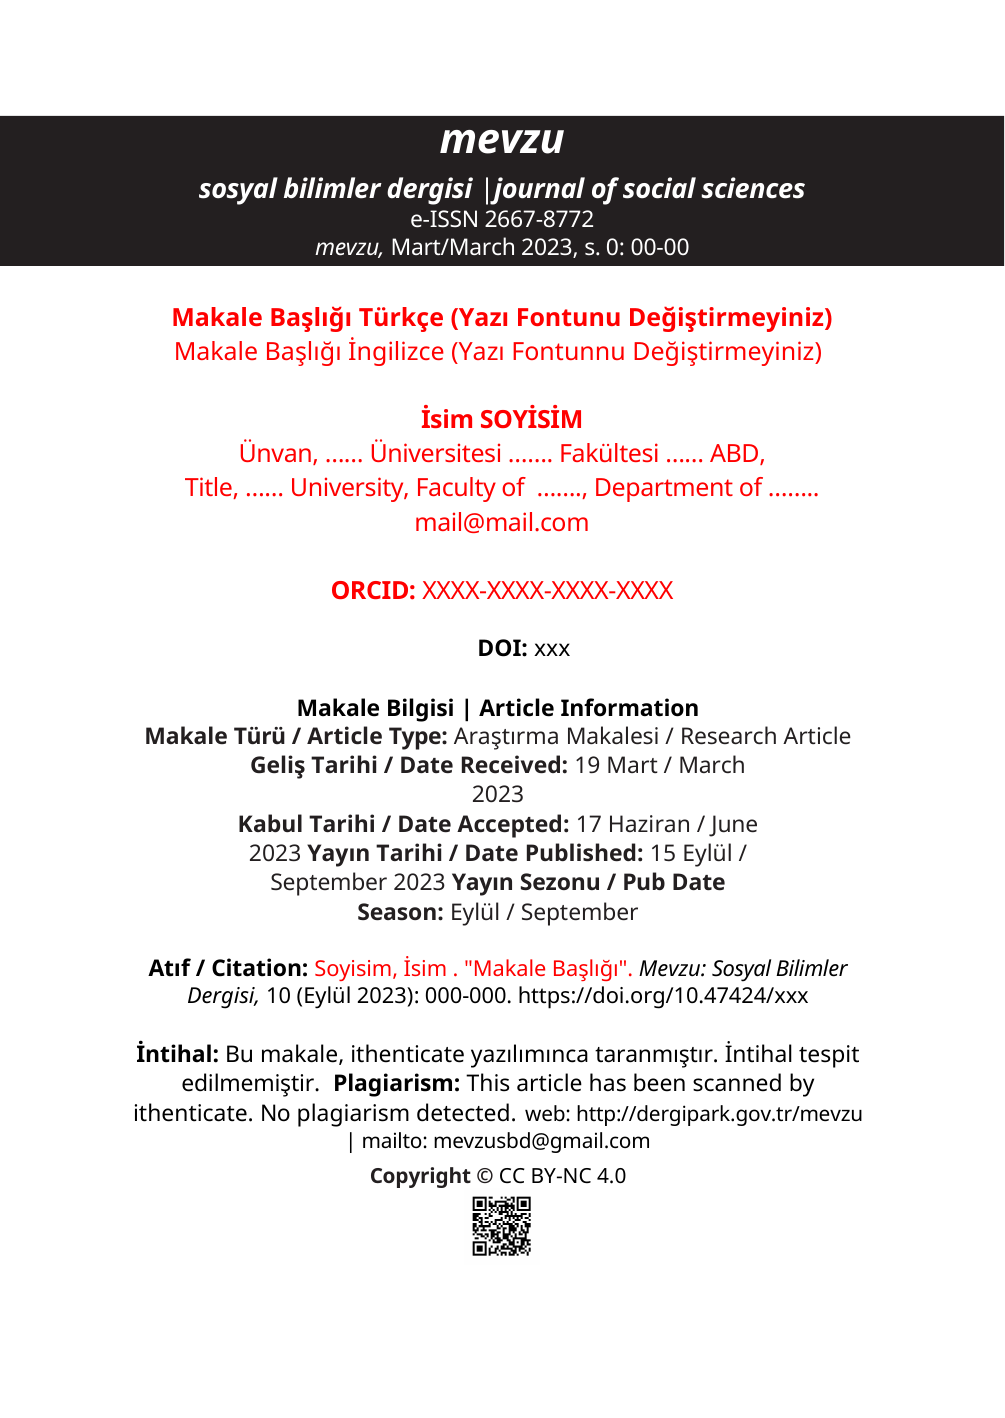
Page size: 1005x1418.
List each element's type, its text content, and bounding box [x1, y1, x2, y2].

text Kabul Tarihi / Date Accepted: 17 Haziran / June 2023 Yayın Tarihi / Date Published: 15 Eylül / September 2023 Yayın Sezonu / Pub Date Season: Eylül / September [232, 809, 764, 927]
text Atıf / Citation: Soyisim, İsim . "Makale Başlığı". Mevzu: Sosyal Bilimler Dergisi, 10 (Eylül 2023): 000-000. https://doi.org/10.47424/xxx [132, 954, 864, 1009]
text DOI: xxx [132, 632, 886, 663]
text Makale Başlığı Türkçe (Yazı Fontunu Değiştirmeyiniz) [59, 300, 945, 334]
text ORCID: XXXX-XXXX-XXXX-XXXX [118, 572, 886, 606]
text Makale Başlığı İngilizce (Yazı Fontunnu Değiştirmeyiniz) [132, 334, 864, 368]
text Copyright © CC BY-NC 4.0 [232, 1163, 764, 1188]
text İntihal: Bu makale, ithenticate yazılımınca taranmıştır. İntihal tespit edilmemiştir. Plagiarism: This article has been scanned by ithenticate. No plagiarism detected. web: http://dergipark.gov.tr/mevzu | mailto: mevzusbd@gmail.com [132, 1039, 864, 1155]
text Makale Bilgisi | Article Information [132, 694, 864, 722]
text Ünvan, …… Üniversitesi ……. Fakültesi …… ABD, [118, 436, 886, 470]
text İsim SOYİSİM [118, 402, 886, 436]
text Makale Türü / Article Type: Araştırma Makalesi / Research Article [132, 722, 864, 750]
text Geliş Tarihi / Date Received: 19 Mart / March 2023 [232, 750, 764, 809]
picture [463, 1188, 540, 1265]
text mail@mail.com [118, 504, 886, 538]
text Title, …… University, Faculty of ……., Department of …….. [118, 470, 886, 504]
